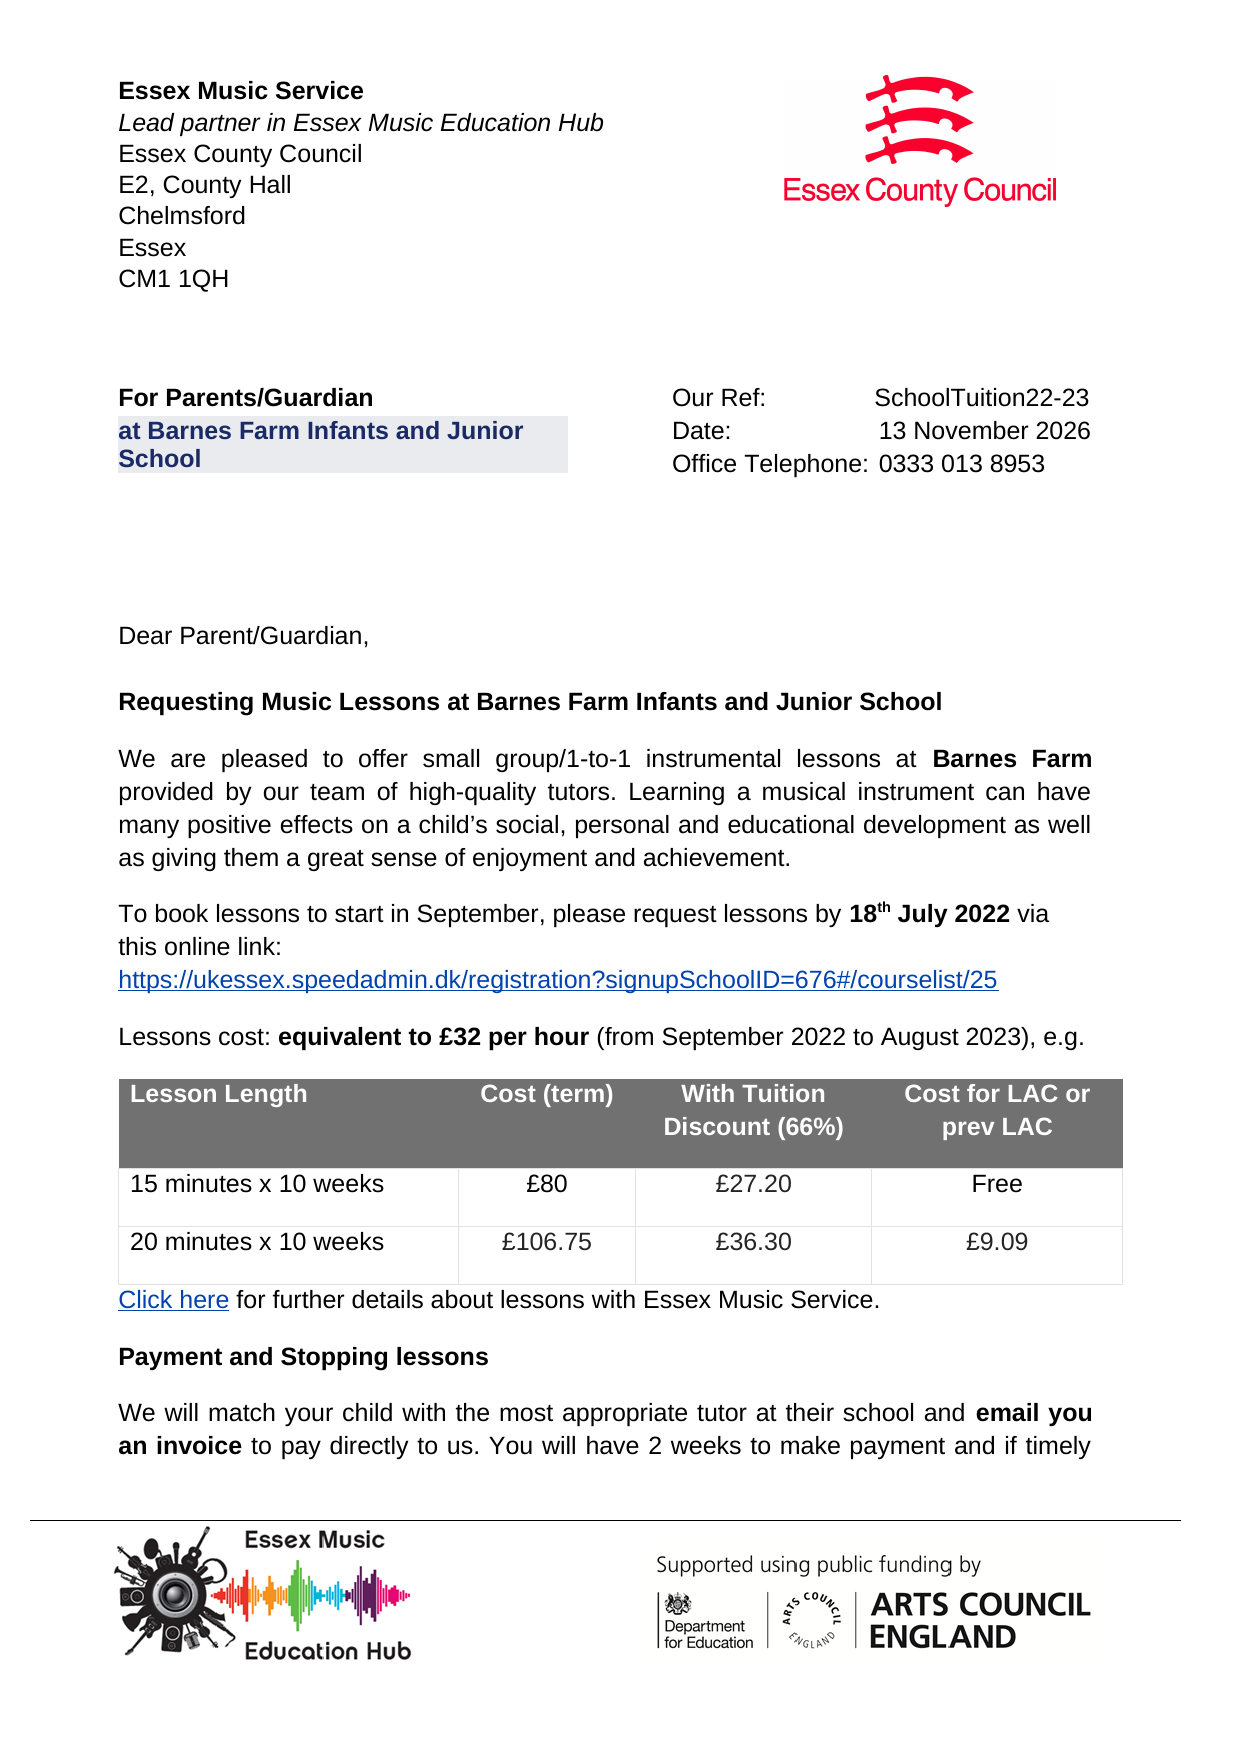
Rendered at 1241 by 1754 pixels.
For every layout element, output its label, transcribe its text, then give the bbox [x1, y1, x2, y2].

picture [784, 75, 1056, 207]
text Dear Parent/Guardian, [118, 621, 1093, 649]
text We are pleased to offer small group/1-to-1 instrumental lessons at Barnes Farm provided by our team of high-quality tutors. Learning a musical instrument can have many positive effects on a child’s social, personal and educational development as well as giving them a great sense of enjoyment and achievement. [118, 743, 1093, 871]
text Office Telephone: 0333 013 8953 [672, 449, 1093, 477]
picture [109, 1523, 425, 1674]
table_header With Tuition Discount (66%) [635, 1079, 872, 1168]
subtitle at Barnes Farm Infants and Junior School [118, 416, 568, 473]
text Payment and Stopping lessons [118, 1341, 1093, 1370]
text For Parents/Guardian [118, 383, 568, 411]
text Lessons cost: equivalent to £32 per hour (from September 2022 to August 2023), e.g. [118, 1022, 1093, 1051]
text Our Ref: SchoolTuition22-23 [642, 383, 1093, 411]
table_header Lesson Length [119, 1079, 458, 1168]
picture [647, 1523, 1102, 1674]
table_cell £106.75 [459, 1227, 635, 1284]
text Date: 21 June 2022 [672, 416, 1093, 444]
text Requesting Music Lessons at Barnes Farm Infants and Junior School [118, 687, 1093, 716]
table_cell 15 minutes x 10 weeks [119, 1169, 458, 1226]
table_cell £9.09 [872, 1227, 1122, 1284]
table_cell £36.30 [636, 1227, 871, 1284]
text To book lessons to start in September, please request lessons by 18th July 2022 via this online link: https://ukessex.speedadmin.dk/registration?signupSchoolID=676#/courselist/25 [118, 899, 1093, 994]
table_cell £27.20 [636, 1169, 871, 1226]
text Click here for further details about lessons with Essex Music Service. [118, 1285, 1093, 1313]
table_cell Free [872, 1169, 1122, 1226]
table_cell 20 minutes x 10 weeks [119, 1227, 458, 1284]
table_header Cost for LAC or prev LAC [872, 1079, 1123, 1168]
table_header Cost (term) [458, 1079, 635, 1168]
table_cell £80 [459, 1169, 635, 1226]
